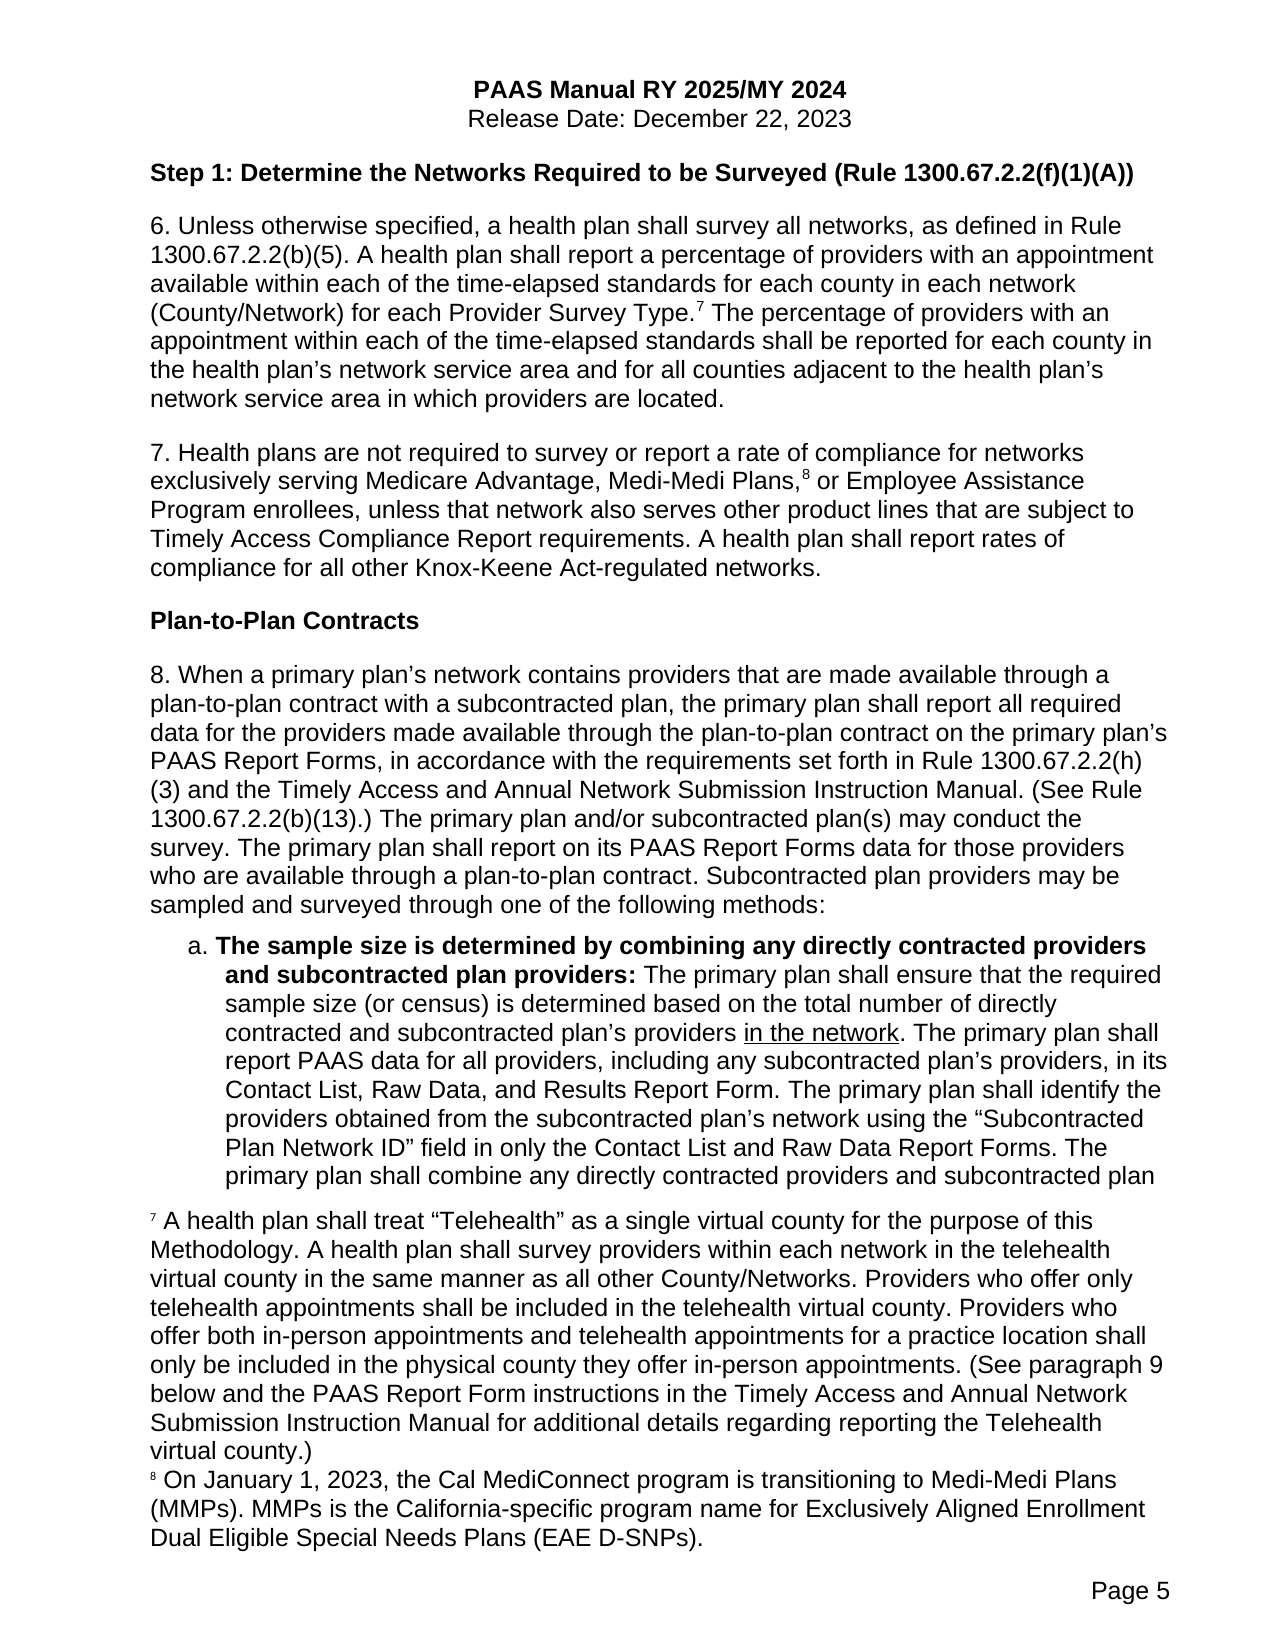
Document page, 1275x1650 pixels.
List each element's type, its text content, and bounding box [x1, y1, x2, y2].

text 7. Health plans are not required to survey or report a rate of compliance for networks exclusively serving Medicare Advantage, Medi-Medi Plans, or Employee Assistance Program enrollees, unless that network also serves other product lines that are subject to Timely Access Compliance Report requirements. A health plan shall report rates of compliance for all other Knox-Keene Act-regulated networks. [150, 437, 1170, 581]
text 6. Unless otherwise specified, a health plan shall survey all networks, as defined in Rule 1300.67.2.2(b)(5). A health plan shall report a percentage of providers with an appointment available within each of the time-elapsed standards for each county in each network (County/Network) for each Provider Survey Type. The percentage of providers with an appointment within each of the time-elapsed standards shall be reported for each county in the health plan’s network service area and for all counties adjacent to the health plan’s network service area in which providers are located. [150, 211, 1170, 412]
text 8. When a primary plan’s network contains providers that are made available through a plan-to-plan contract with a subcontracted plan, the primary plan shall report all required data for the providers made available through the plan-to-plan contract on the primary plan’s PAAS Report Forms, in accordance with the requirements set forth in Rule 1300.67.2.2(h)(3) and the Timely Access and Annual Network Submission Instruction Manual. (See Rule 1300.67.2.2(b)(13).) The primary plan and/or subcontracted plan(s) may conduct the survey. The primary plan shall report on its PAAS Report Forms data for those providers who are available through a plan-to-plan contract. Subcontracted plan providers may be sampled and surveyed through one of the following methods: [150, 660, 1170, 919]
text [187, 931, 1170, 1190]
subtitle Step 1: Determine the Networks Required to be Surveyed (Rule 1300.67.2.2(f)(1)(A)) [150, 157, 1170, 186]
subtitle Plan-to-Plan Contracts [150, 606, 1170, 635]
